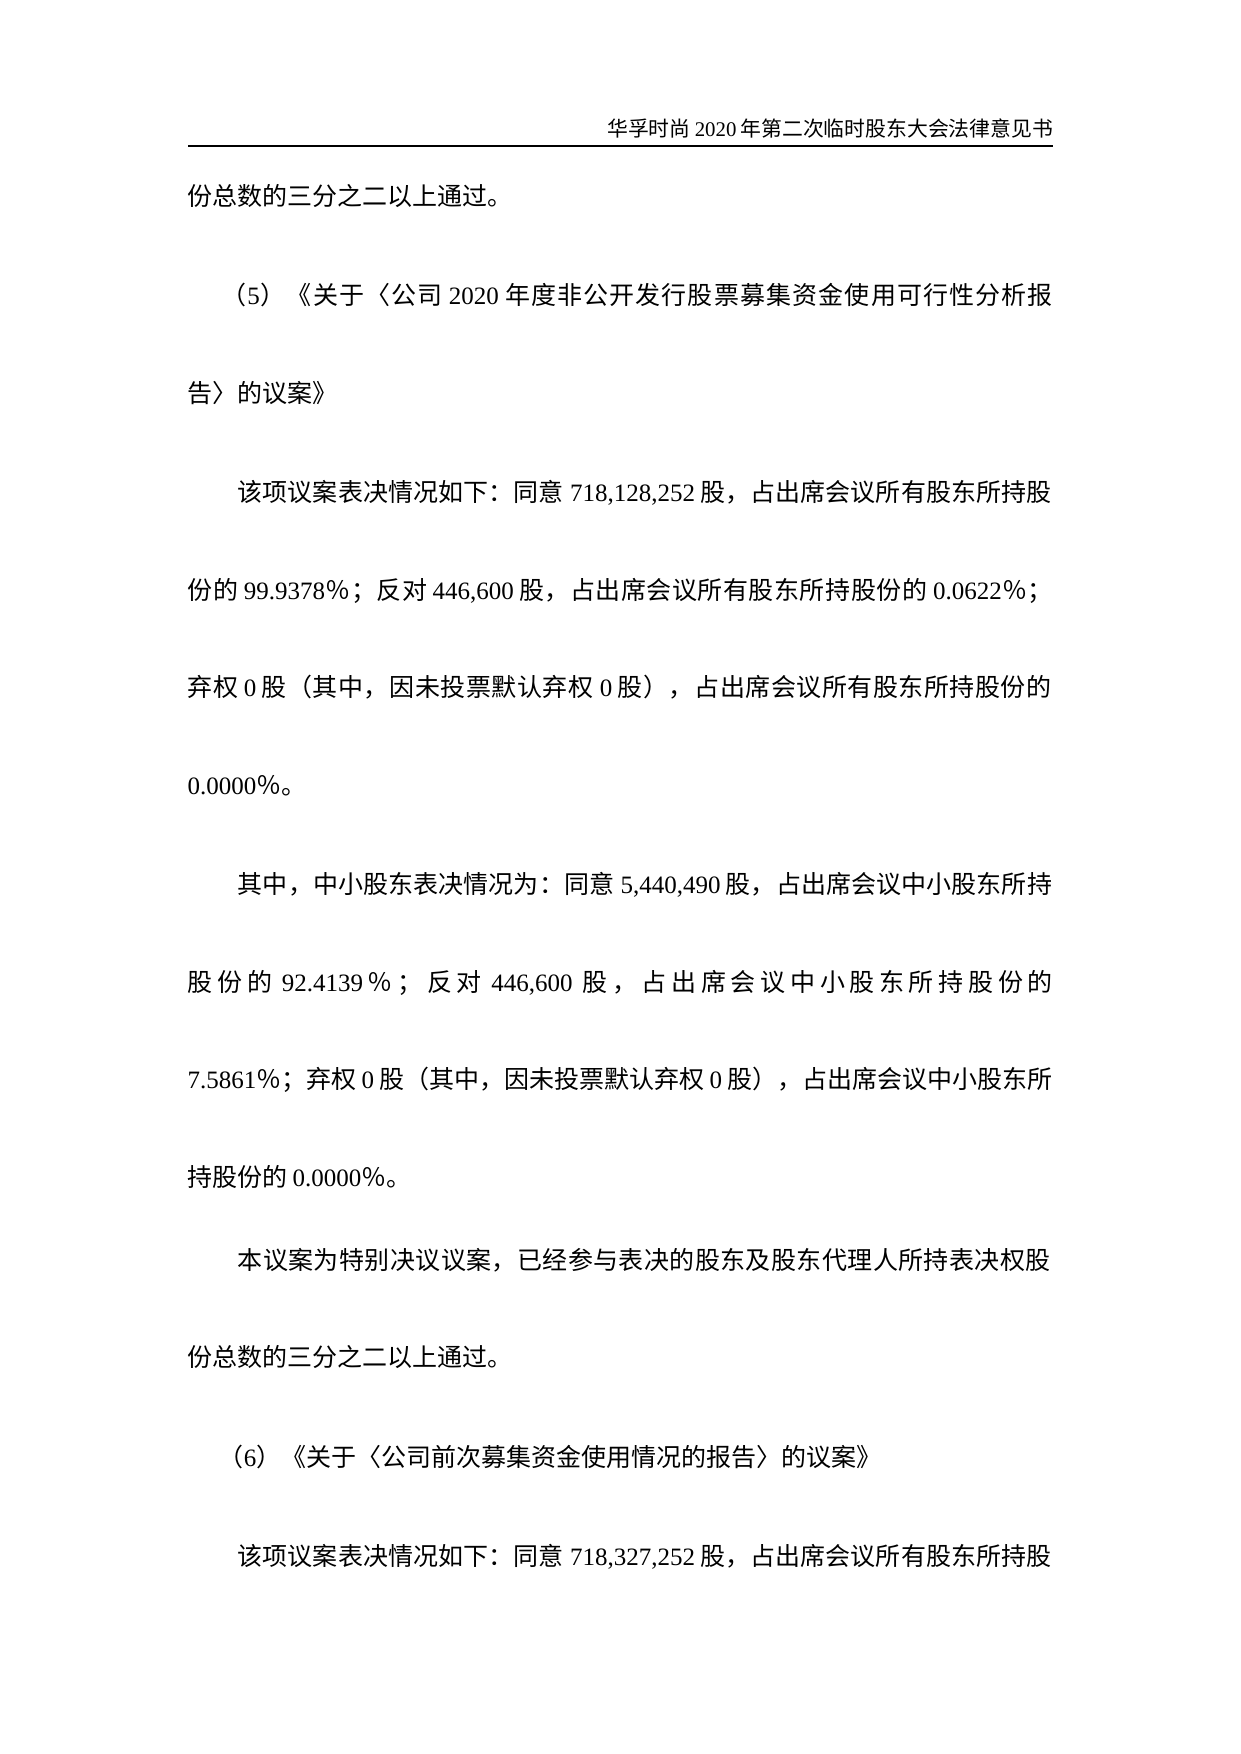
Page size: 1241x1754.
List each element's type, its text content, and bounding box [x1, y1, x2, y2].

text 该项议案表决情况如下：同意718,128,252股，占出席会议所有股东所持股份的99.9378％；反对446,600股，占出席会议所有股东所持股份的0.0622％；弃权0股（其中，因未投票默认弃权0股），占出席会议所有股东所持股份的0.0000％。 [187, 458, 1053, 816]
text （6）《关于〈公司前次募集资金使用情况的报告〉的议案》 [187, 1423, 1053, 1488]
text （5）《关于〈公司2020年度非公开发行股票募集资金使用可行性分析报告〉的议案》 [187, 261, 1053, 424]
text 本议案为特别决议议案，已经参与表决的股东及股东代理人所持表决权股份总数的三分之二以上通过。 [187, 1226, 1053, 1388]
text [187, 162, 1053, 227]
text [187, 1522, 1053, 1587]
text 其中，中小股东表决情况为：同意5,440,490股，占出席会议中小股东所持股份的92.4139％；反对446,600股，占出席会议中小股东所持股份的7.5861％；弃权0股（其中，因未投票默认弃权0股），占出席会议中小股东所持股份的0.0000％。 [187, 850, 1053, 1208]
